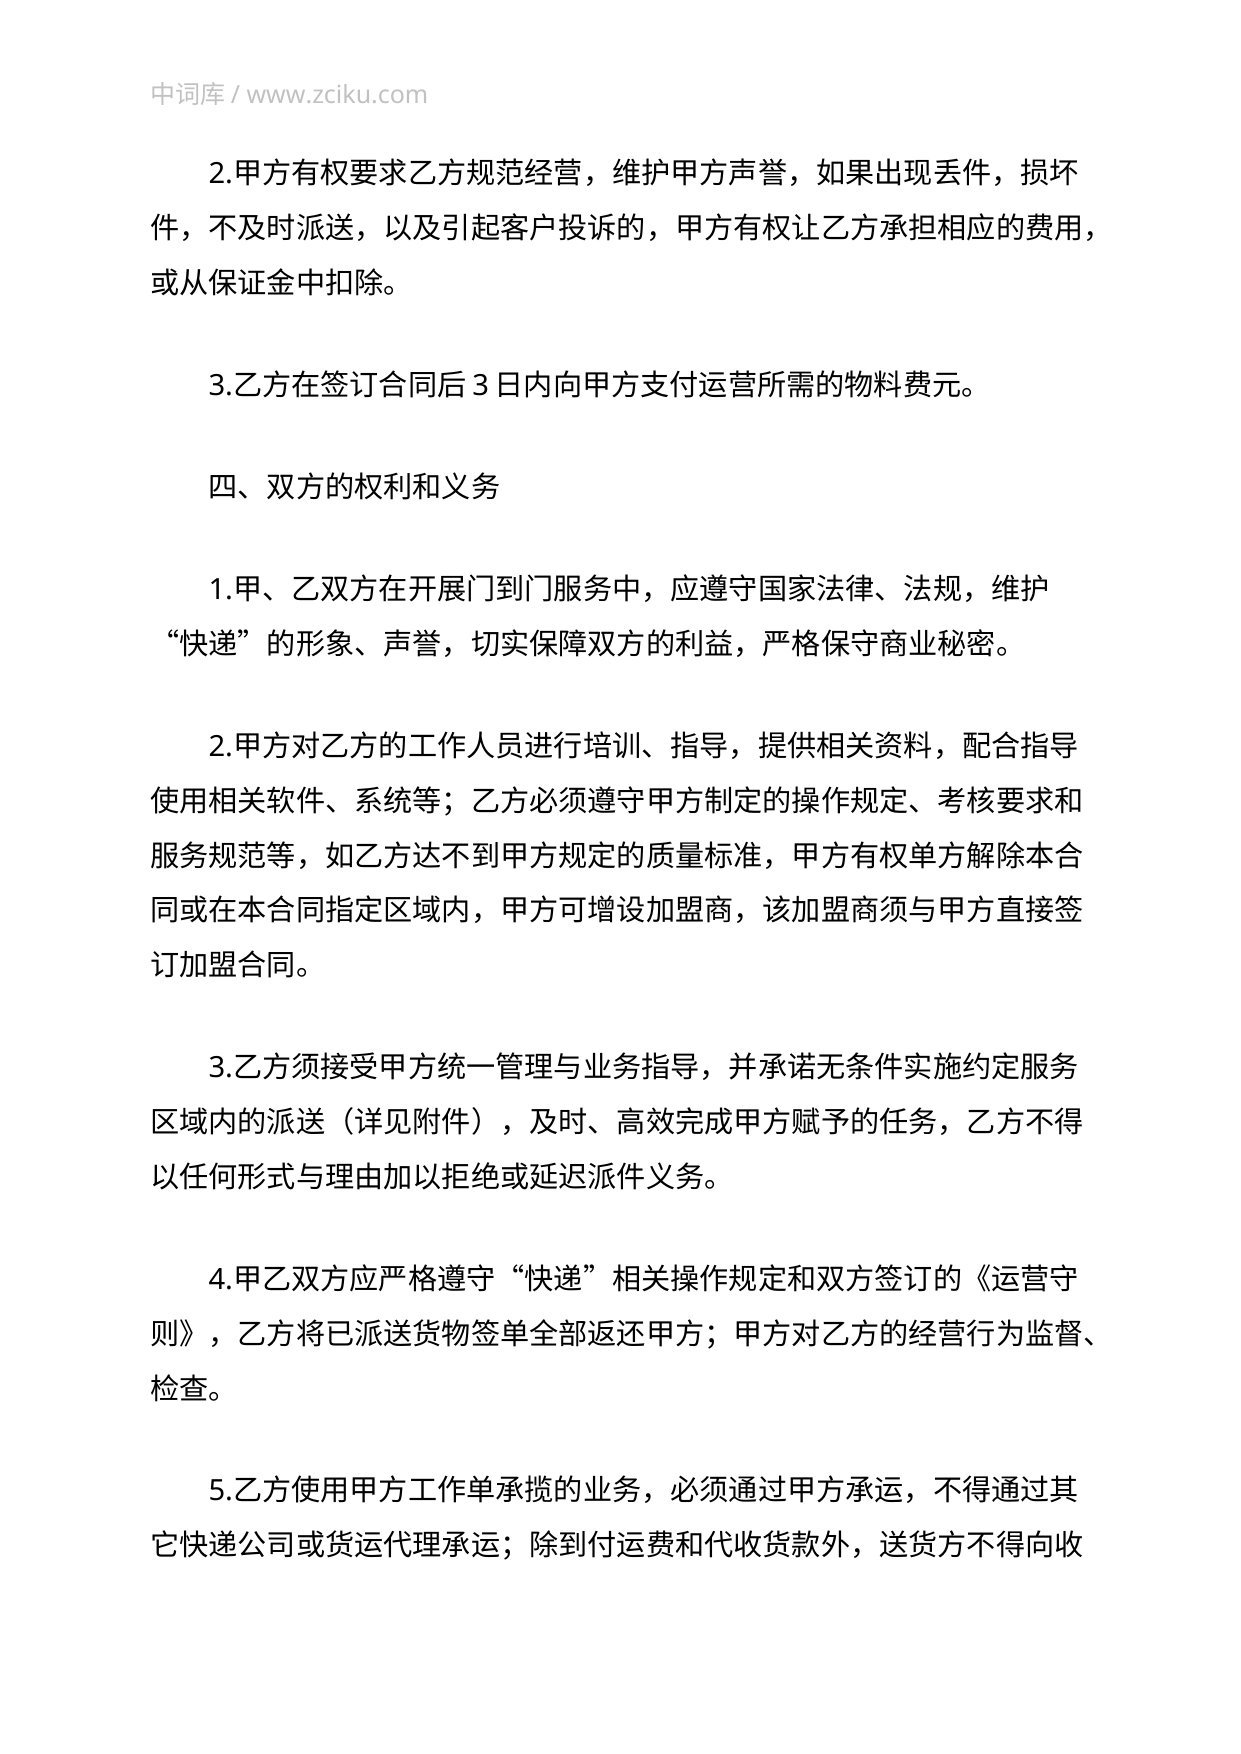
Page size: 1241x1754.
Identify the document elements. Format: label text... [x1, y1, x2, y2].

text 1.甲、乙双方在开展门到门服务中，应遵守国家法律、法规，维护“快递”的形象、声誉，切实保障双方的利益，严格保守商业秘密。 [150, 565, 1090, 663]
text 2.甲方对乙方的工作人员进行培训、指导，提供相关资料，配合指导使用相关软件、系统等；乙方必须遵守甲方制定的操作规定、考核要求和服务规范等，如乙方达不到甲方规定的质量标准，甲方有权单方解除本合同或在本合同指定区域内，甲方可增设加盟商，该加盟商须与甲方直接签订加盟合同。 [150, 722, 1090, 984]
text 3.乙方须接受甲方统一管理与业务指导，并承诺无条件实施约定服务区域内的派送（详见附件），及时、高效完成甲方赋予的任务，乙方不得以任何形式与理由加以拒绝或延迟派件义务。 [150, 1044, 1090, 1196]
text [150, 1467, 1090, 1564]
text 2.甲方有权要求乙方规范经营，维护甲方声誉，如果出现丢件，损坏件，不及时派送，以及引起客户投诉的，甲方有权让乙方承担相应的费用，或从保证金中扣除。 [150, 150, 1090, 302]
text 4.甲乙双方应严格遵守“快递”相关操作规定和双方签订的《运营守则》，乙方将已派送货物签单全部返还甲方；甲方对乙方的经营行为监督、检查。 [150, 1255, 1090, 1407]
text 3.乙方在签订合同后3日内向甲方支付运营所需的物料费元。 [150, 362, 1090, 404]
text 四、双方的权利和义务 [150, 464, 1090, 506]
